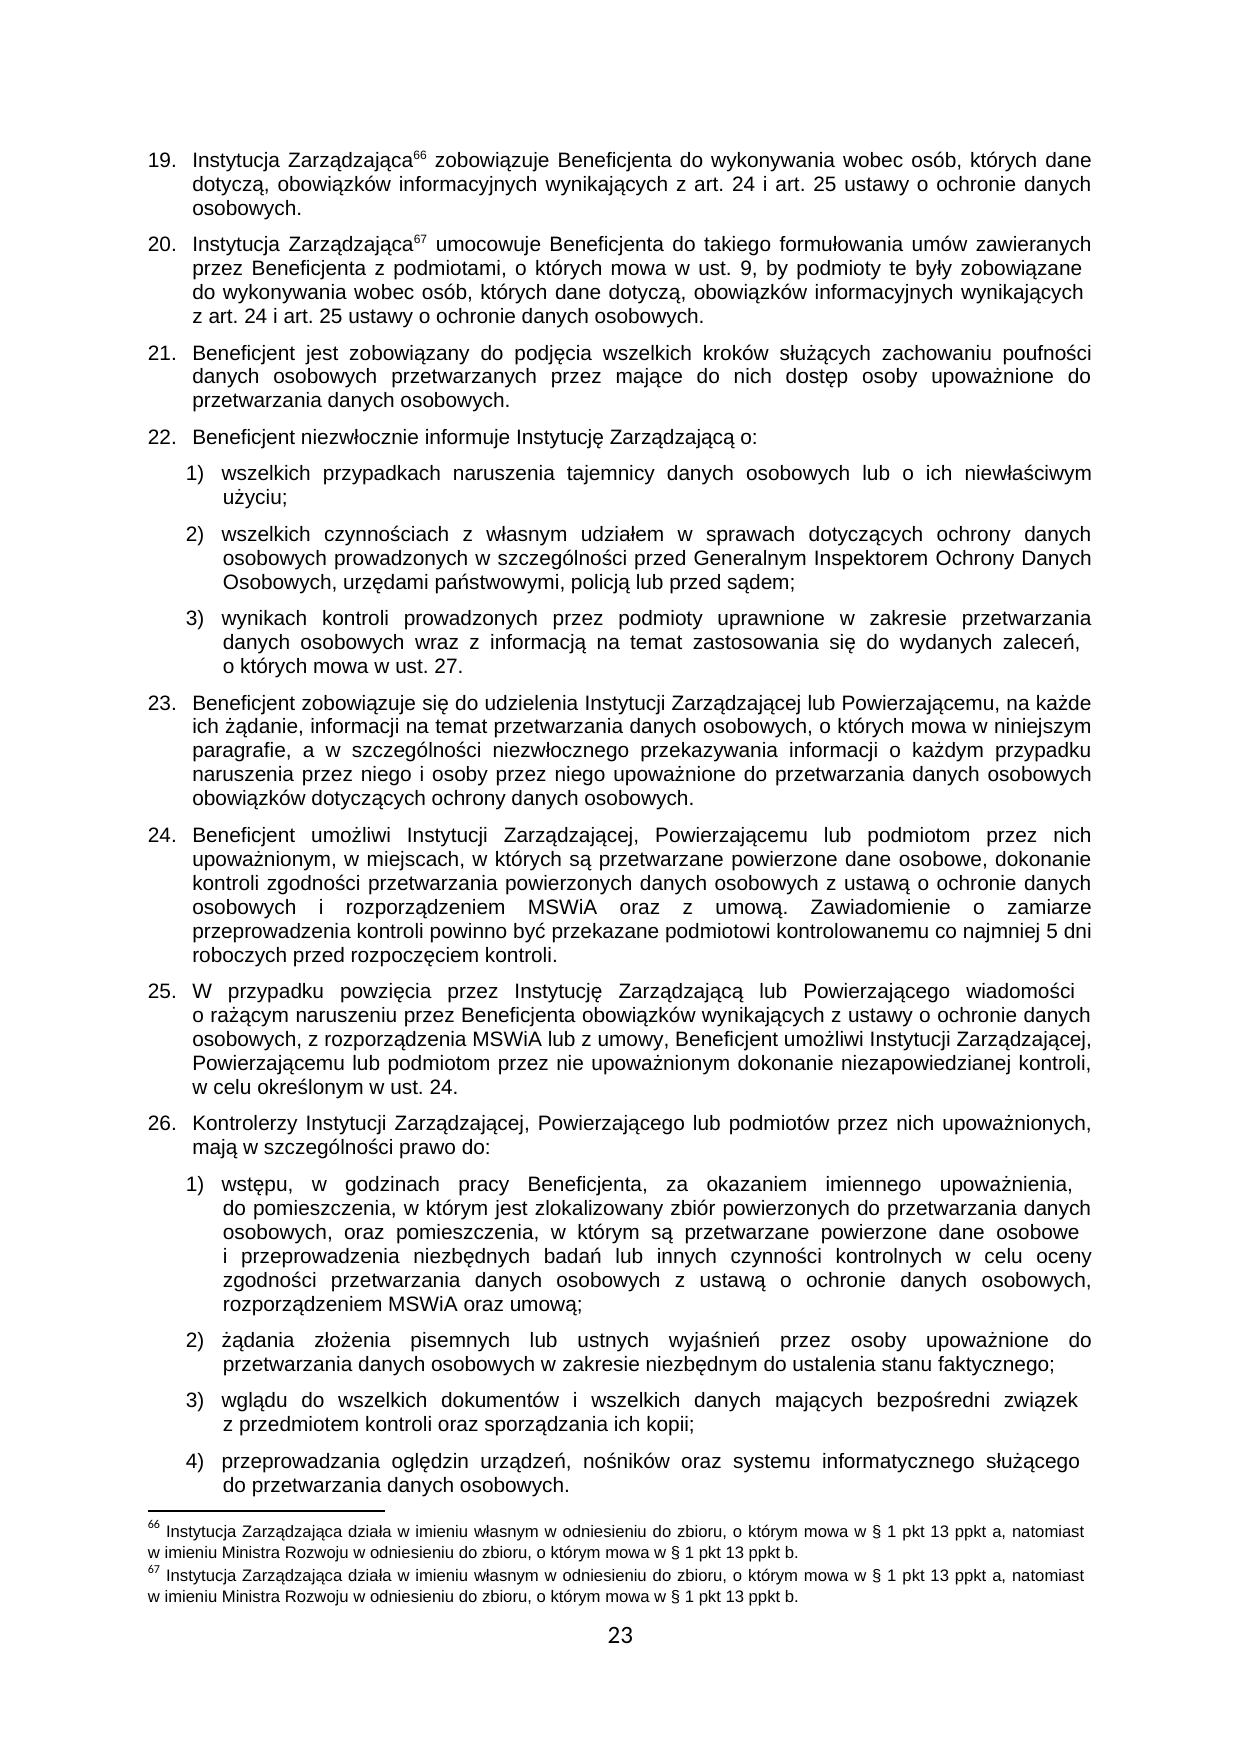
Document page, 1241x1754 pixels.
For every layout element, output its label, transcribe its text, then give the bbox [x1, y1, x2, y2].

list Beneficjent jest zobowiązany do podjęcia wszelkich kroków służących zachowaniu poufności danych osobowych przetwarzanych przez mające do nich dostęp osoby upoważnione do przetwarzania danych osobowych. [148, 340, 1092, 412]
list przeprowadzania oględzin urządzeń, nośników oraz systemu informatycznego służącego do przetwarzania danych osobowych. [186, 1449, 1092, 1497]
list żądania złożenia pisemnych lub ustnych wyjaśnień przez osoby upoważnione do przetwarzania danych osobowych w zakresie niezbędnym do ustalenia stanu faktycznego; [186, 1328, 1092, 1376]
list wstępu, w godzinach pracy Beneficjenta, za okazaniem imiennego upoważnienia, do pomieszczenia, w którym jest zlokalizowany zbiór powierzonych do przetwarzania danych osobowych, oraz pomieszczenia, w którym są przetwarzane powierzone dane osobowe i przeprowadzenia niezbędnych badań lub innych czynności kontrolnych w celu oceny zgodności przetwarzania danych osobowych z ustawą o ochronie danych osobowych, rozporządzeniem MSWiA oraz umową; [186, 1172, 1092, 1315]
list Kontrolerzy Instytucji Zarządzającej, Powierzającego lub podmiotów przez nich upoważnionych, mają w szczególności prawo do: [148, 1111, 1092, 1159]
list W przypadku powzięcia przez Instytucję Zarządzającą lub Powierzającego wiadomości o rażącym naruszeniu przez Beneficjenta obowiązków wynikających z ustawy o ochronie danych osobowych, z rozporządzenia MSWiA lub z umowy, Beneficjent umożliwi Instytucji Zarządzającej, Powierzającemu lub podmiotom przez nie upoważnionym dokonanie niezapowiedzianej kontroli, w celu określonym w ust. 24. [148, 979, 1092, 1099]
list Beneficjent umożliwi Instytucji Zarządzającej, Powierzającemu lub podmiotom przez nich upoważnionym, w miejscach, w których są przetwarzane powierzone dane osobowe, dokonanie kontroli zgodności przetwarzania powierzonych danych osobowych z ustawą o ochronie danych osobowych i rozporządzeniem MSWiA oraz z umową. Zawiadomienie o zamiarze przeprowadzenia kontroli powinno być przekazane podmiotowi kontrolowanemu co najmniej 5 dni roboczych przed rozpoczęciem kontroli. [148, 823, 1092, 966]
list Instytucja Zarządzająca umocowuje Beneficjenta do takiego formułowania umów zawieranych przez Beneficjenta z podmiotami, o których mowa w ust. 9, by podmioty te były zobowiązane do wykonywania wobec osób, których dane dotyczą, obowiązków informacyjnych wynikających z art. 24 i art. 25 ustawy o ochronie danych osobowych. [148, 232, 1092, 328]
list wszelkich przypadkach naruszenia tajemnicy danych osobowych lub o ich niewłaściwym użyciu; [186, 461, 1092, 509]
list wszelkich czynnościach z własnym udziałem w sprawach dotyczących ochrony danych osobowych prowadzonych w szczególności przed Generalnym Inspektorem Ochrony Danych Osobowych, urzędami państwowymi, policją lub przed sądem; [186, 522, 1092, 593]
list wynikach kontroli prowadzonych przez podmioty uprawnione w zakresie przetwarzania danych osobowych wraz z informacją na temat zastosowania się do wydanych zaleceń, o których mowa w ust. 27. [186, 606, 1092, 678]
list Beneficjent zobowiązuje się do udzielenia Instytucji Zarządzającej lub Powierzającemu, na każde ich żądanie, informacji na temat przetwarzania danych osobowych, o których mowa w niniejszym paragrafie, a w szczególności niezwłocznego przekazywania informacji o każdym przypadku naruszenia przez niego i osoby przez niego upoważnione do przetwarzania danych osobowych obowiązków dotyczących ochrony danych osobowych. [148, 690, 1092, 810]
list Instytucja Zarządzająca zobowiązuje Beneficjenta do wykonywania wobec osób, których dane dotyczą, obowiązków informacyjnych wynikających z art. 24 i art. 25 ustawy o ochronie danych osobowych. [148, 148, 1092, 219]
list wglądu do wszelkich dokumentów i wszelkich danych mających bezpośredni związek z przedmiotem kontroli oraz sporządzania ich kopii; [186, 1388, 1092, 1436]
list Beneficjent niezwłocznie informuje Instytucję Zarządzającą o: [148, 425, 1092, 449]
